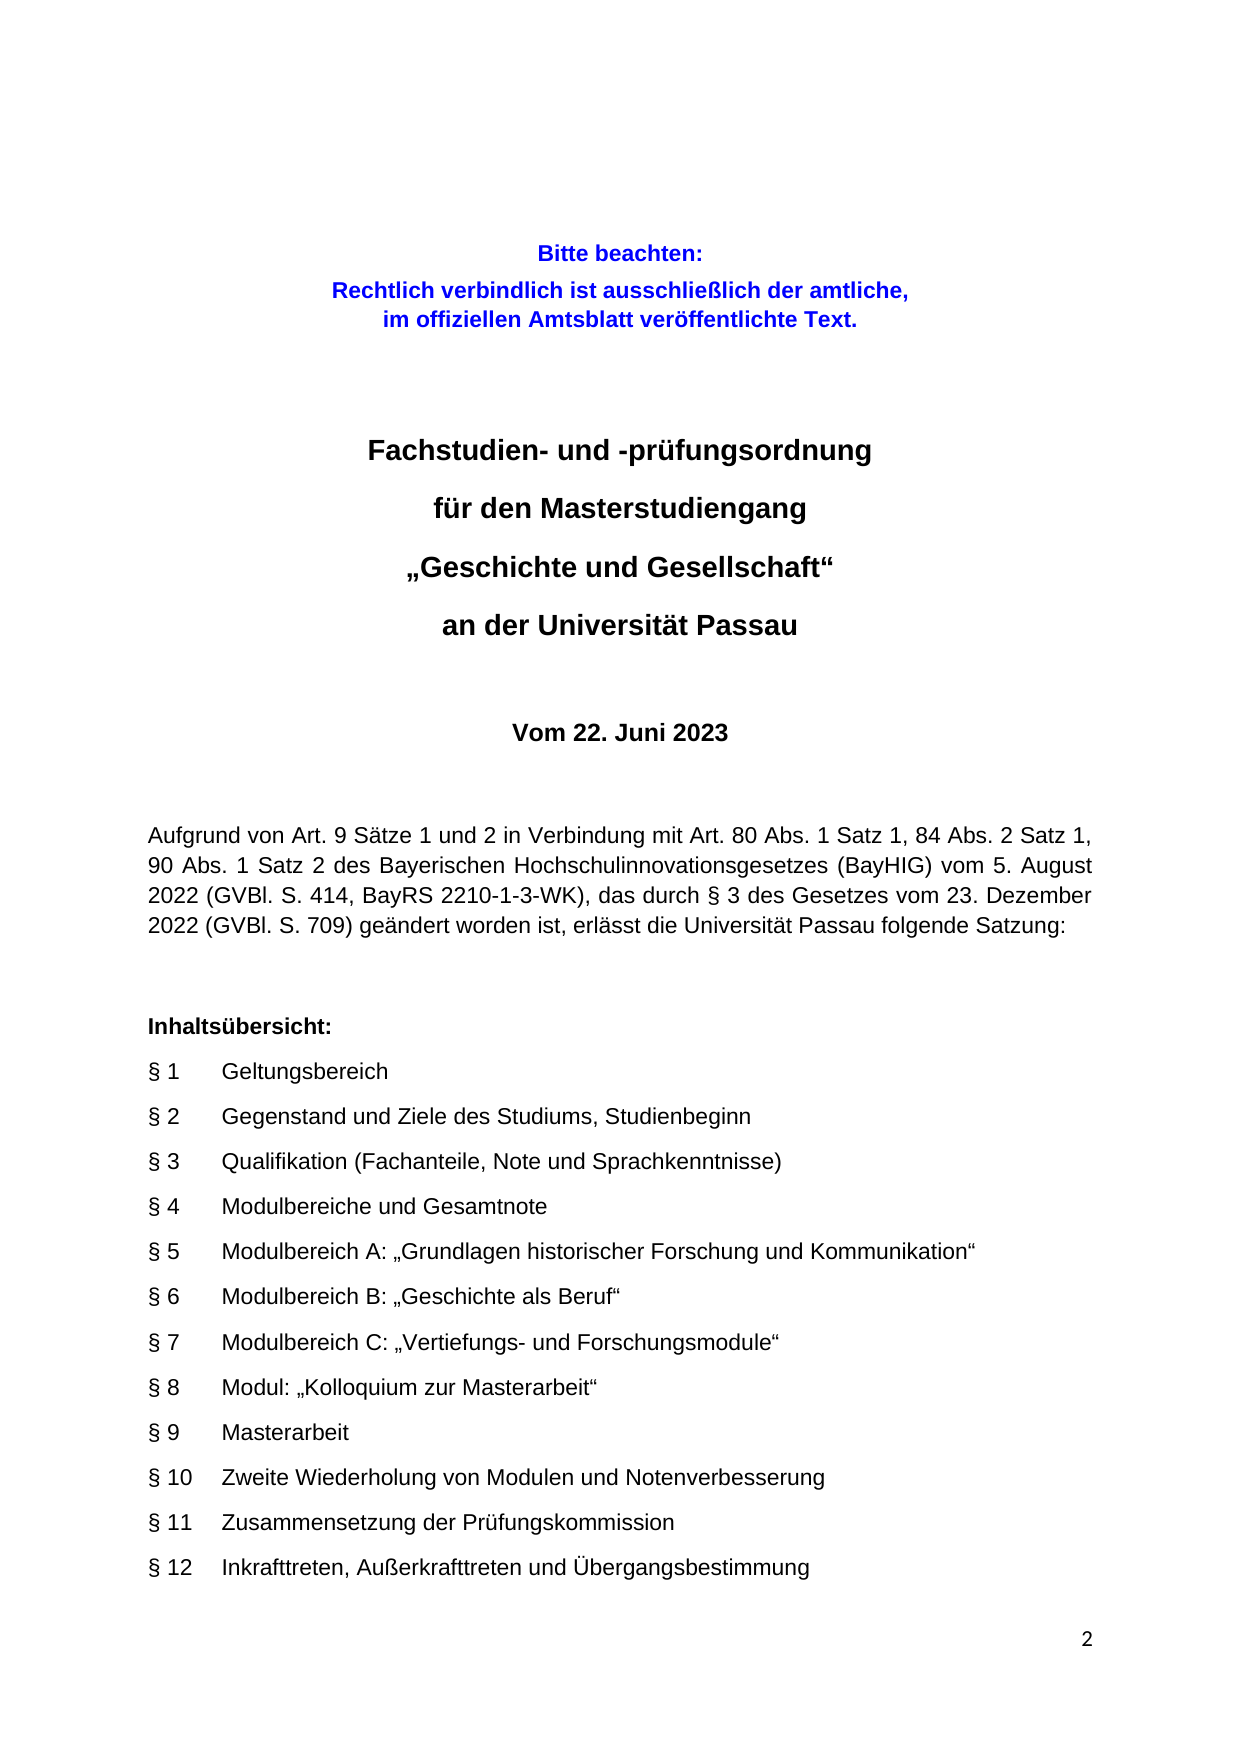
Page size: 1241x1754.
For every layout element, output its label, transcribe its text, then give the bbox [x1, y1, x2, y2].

text § 7 Modulbereich C: „Vertiefungs- und Forschungsmodule“ [148, 1328, 1093, 1355]
text § 10 Zweite Wiederholung von Modulen und Notenverbesserung [148, 1464, 1093, 1490]
text § 12 Inkrafttreten, Außerkrafttreten und Übergangsbestimmung [148, 1554, 1093, 1580]
text § 8 Modul: „Kolloquium zur Masterarbeit“ [148, 1373, 1093, 1400]
text Fachstudien- und -prüfungsordnung [148, 432, 1093, 466]
text Aufgrund von Art. 9 Sätze 1 und 2 in Verbindung mit Art. 80 Abs. 1 Satz 1, 84 Abs. 2 Satz 1, 90 Abs. 1 Satz 2 des Bayerischen Hochschulinnovationsgesetzes (BayHIG) vom 5. August 2022 (GVBl. S. 414, BayRS 2210-1-3-WK), das durch § 3 des Gesetzes vom 23. Dezember 2022 (GVBl. S. 709) geändert worden ist, erlässt die Universität Passau folgende Satzung: [148, 822, 1093, 939]
text an der Universität Passau [148, 608, 1093, 642]
text für den Masterstudiengang [148, 491, 1093, 524]
text § 4 Modulbereiche und Gesamtnote [148, 1193, 1093, 1219]
text § 3 Qualifikation (Fachanteile, Note und Sprachkenntnisse) [148, 1148, 1093, 1174]
text § 11 Zusammensetzung der Prüfungskommission [148, 1509, 1093, 1535]
text Vom 22. Juni 2023 [148, 718, 1093, 747]
text § 6 Modulbereich B: „Geschichte als Beruf“ [148, 1283, 1093, 1310]
text § 1 Geltungsbereich [148, 1058, 1093, 1084]
text § 9 Masterarbeit [148, 1419, 1093, 1445]
text § 5 Modulbereich A: „Grundlagen historischer Forschung und Kommunikation“ [148, 1238, 1093, 1264]
text Rechtlich verbindlich ist ausschließlich der amtliche, [148, 269, 1093, 306]
text im offiziellen Amtsblatt veröffentlichte Text. [148, 306, 1093, 332]
text § 2 Gegenstand und Ziele des Studiums, Studienbeginn [148, 1103, 1093, 1129]
text Inhaltsübersicht: [148, 1013, 1093, 1039]
text „Geschichte und Gesellschaft“ [148, 549, 1093, 583]
text Bitte beachten: [148, 231, 1093, 269]
